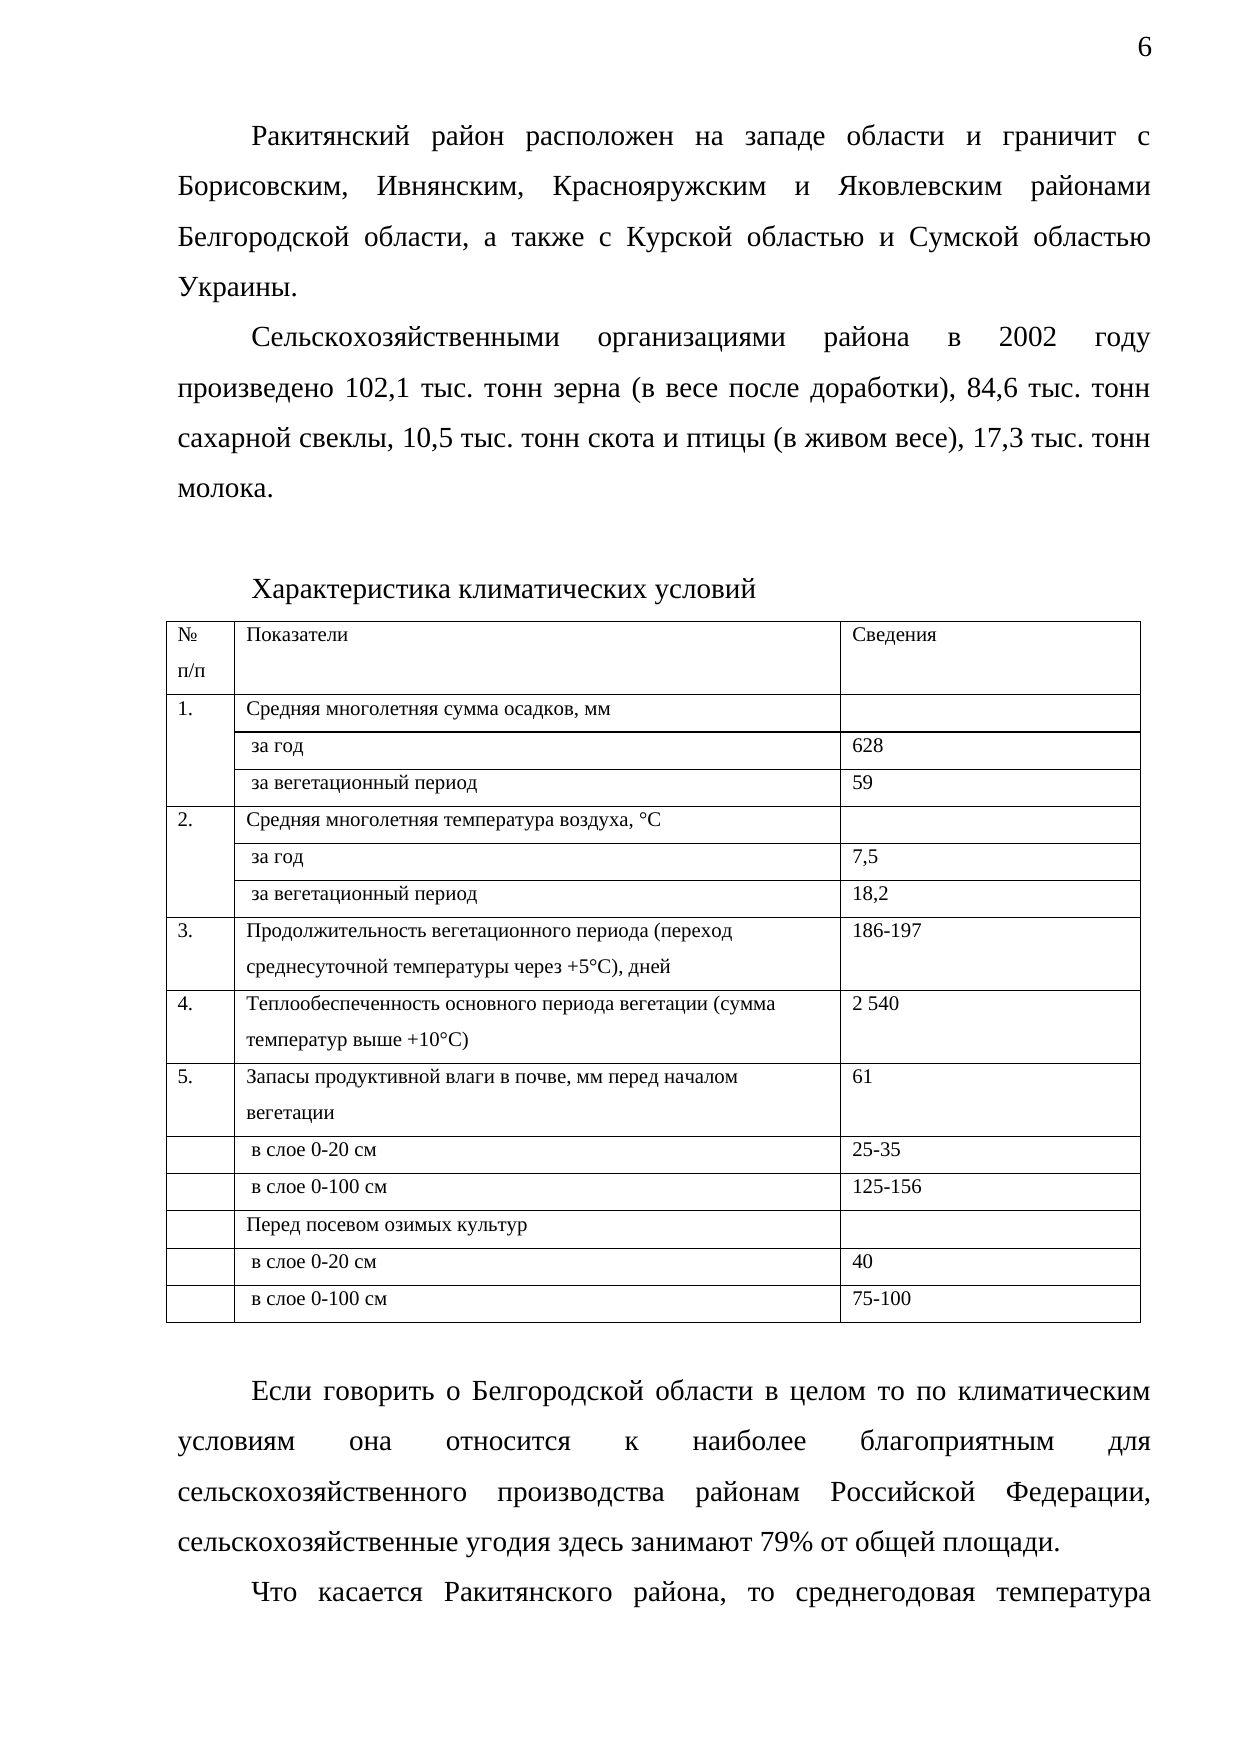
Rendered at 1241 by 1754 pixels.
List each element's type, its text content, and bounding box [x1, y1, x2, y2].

table_cell 75-100 [841, 1286, 1140, 1322]
table_cell 628 [841, 733, 1140, 768]
table_cell 2 540 [841, 991, 1140, 1063]
table_cell за год [235, 733, 840, 768]
table_cell 59 [841, 770, 1140, 806]
table_cell [841, 1211, 1140, 1247]
table_cell в слое 0-20 см [235, 1137, 840, 1173]
text Сельскохозяйственными организациями района в 2002 году произведено 102,1 тыс. тонн зерна (в весе после доработки), 84,6 тыс. тонн сахарной свеклы, 10,5 тыс. тонн скота и птицы (в живом весе), 17,3 тыс. тонн молока. [177, 319, 1152, 504]
table_cell Теплообеспеченность основного периода вегетации (сумма температур выше +10°С) [235, 991, 840, 1063]
table_header Показатели [235, 622, 840, 694]
table_cell 7,5 [841, 844, 1140, 880]
table_cell 186-197 [841, 918, 1140, 990]
table_cell за вегетационный период [235, 770, 840, 806]
table_cell 40 [841, 1249, 1140, 1284]
table_cell в слое 0-100 см [235, 1174, 840, 1210]
table_cell Средняя многолетняя температура воздуха, °С [235, 807, 840, 843]
table_cell Продолжительность вегетационного периода (переход среднесуточной температуры через +5°С), дней [235, 918, 840, 990]
table_cell [167, 1286, 234, 1322]
table_cell Средняя многолетняя сумма осадков, мм [235, 695, 840, 731]
table_cell [841, 807, 1140, 843]
table_cell 2. [167, 807, 234, 917]
table_cell 18,2 [841, 881, 1140, 917]
table_cell [167, 1137, 234, 1173]
table_cell Перед посевом озимых культур [235, 1211, 840, 1247]
table_cell 5. [167, 1064, 234, 1136]
text Ракитянский район расположен на западе области и граничит с Борисовским, Ивнянским, Краснояружским и Яковлевским районами Белгородской области, а также с Курской областью и Сумской областью Украины. [177, 118, 1152, 303]
text Если говорить о Белгородской области в целом то по климатическим условиям она относится к наиболее благоприятным для сельскохозяйственного производства районам Российской Федерации, сельскохозяйственные угодия здесь занимают 79% от общей площади. [177, 1373, 1152, 1557]
table_cell [167, 1211, 234, 1247]
table_cell за год [235, 844, 840, 880]
table_cell 25-35 [841, 1137, 1140, 1173]
table_cell [167, 1174, 234, 1210]
table_header № п/п [167, 622, 234, 694]
table_cell в слое 0-100 см [235, 1286, 840, 1322]
table_cell 1. [167, 695, 234, 806]
table_cell [167, 1249, 234, 1284]
table_cell 125-156 [841, 1174, 1140, 1210]
table_cell [841, 695, 1140, 731]
table_cell за вегетационный период [235, 881, 840, 917]
table_header Сведения [841, 622, 1140, 694]
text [177, 1574, 1152, 1608]
table_cell 4. [167, 991, 234, 1063]
table_cell 61 [841, 1064, 1140, 1136]
table_cell 3. [167, 918, 234, 990]
text Характеристика климатических условий [177, 571, 1152, 604]
table_cell в слое 0-20 см [235, 1249, 840, 1284]
table_cell Запасы продуктивной влаги в почве, мм перед началом вегетации [235, 1064, 840, 1136]
